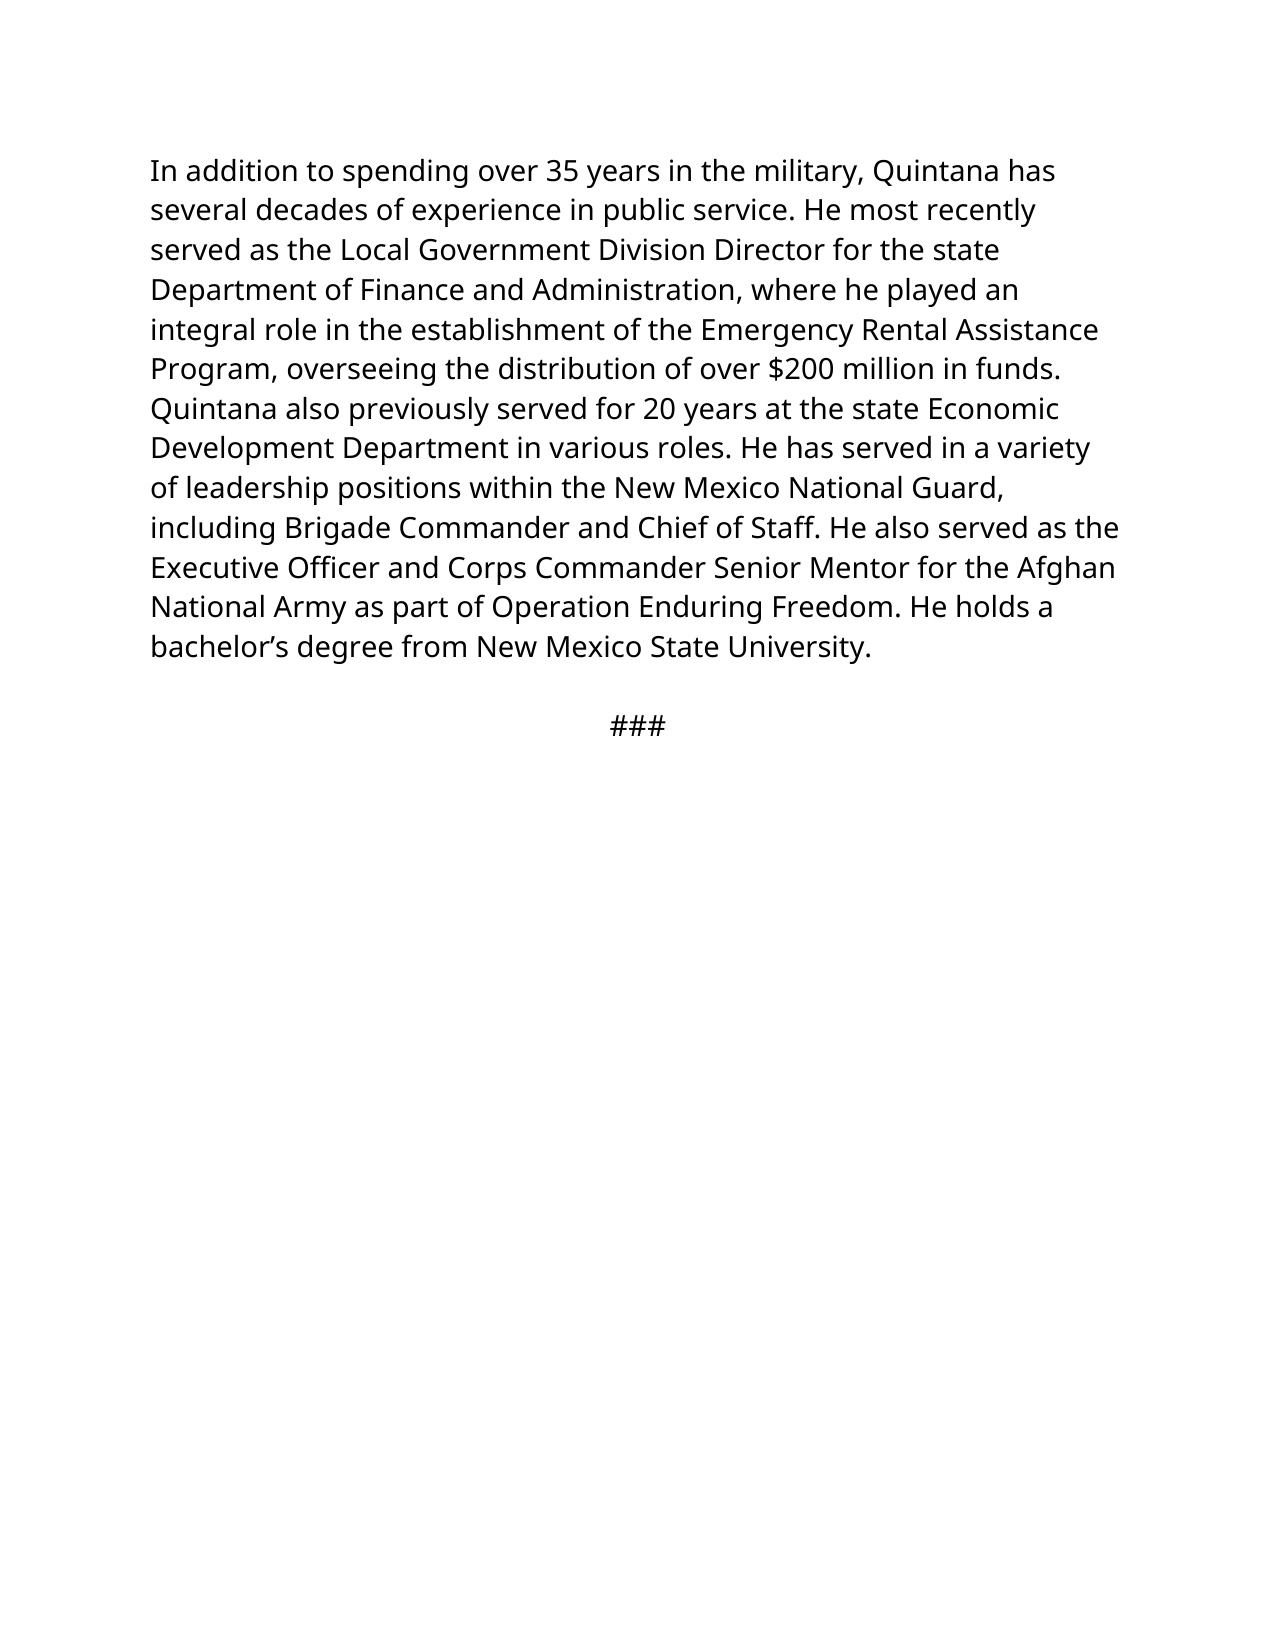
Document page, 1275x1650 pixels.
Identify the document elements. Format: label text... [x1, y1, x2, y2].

text ### [150, 706, 1125, 745]
text In addition to spending over 35 years in the military, Quintana has several decades of experience in public service. He most recently served as the Local Government Division Director for the state Department of Finance and Administration, where he played an integral role in the establishment of the Emergency Rental Assistance Program, overseeing the distribution of over $200 million in funds. Quintana also previously served for 20 years at the state Economic Development Department in various roles. He has served in a variety of leadership positions within the New Mexico National Guard, including Brigade Commander and Chief of Staff. He also served as the Executive Officer and Corps Commander Senior Mentor for the Afghan National Army as part of Operation Enduring Freedom. He holds a bachelor’s degree from New Mexico State University. [150, 150, 1125, 666]
